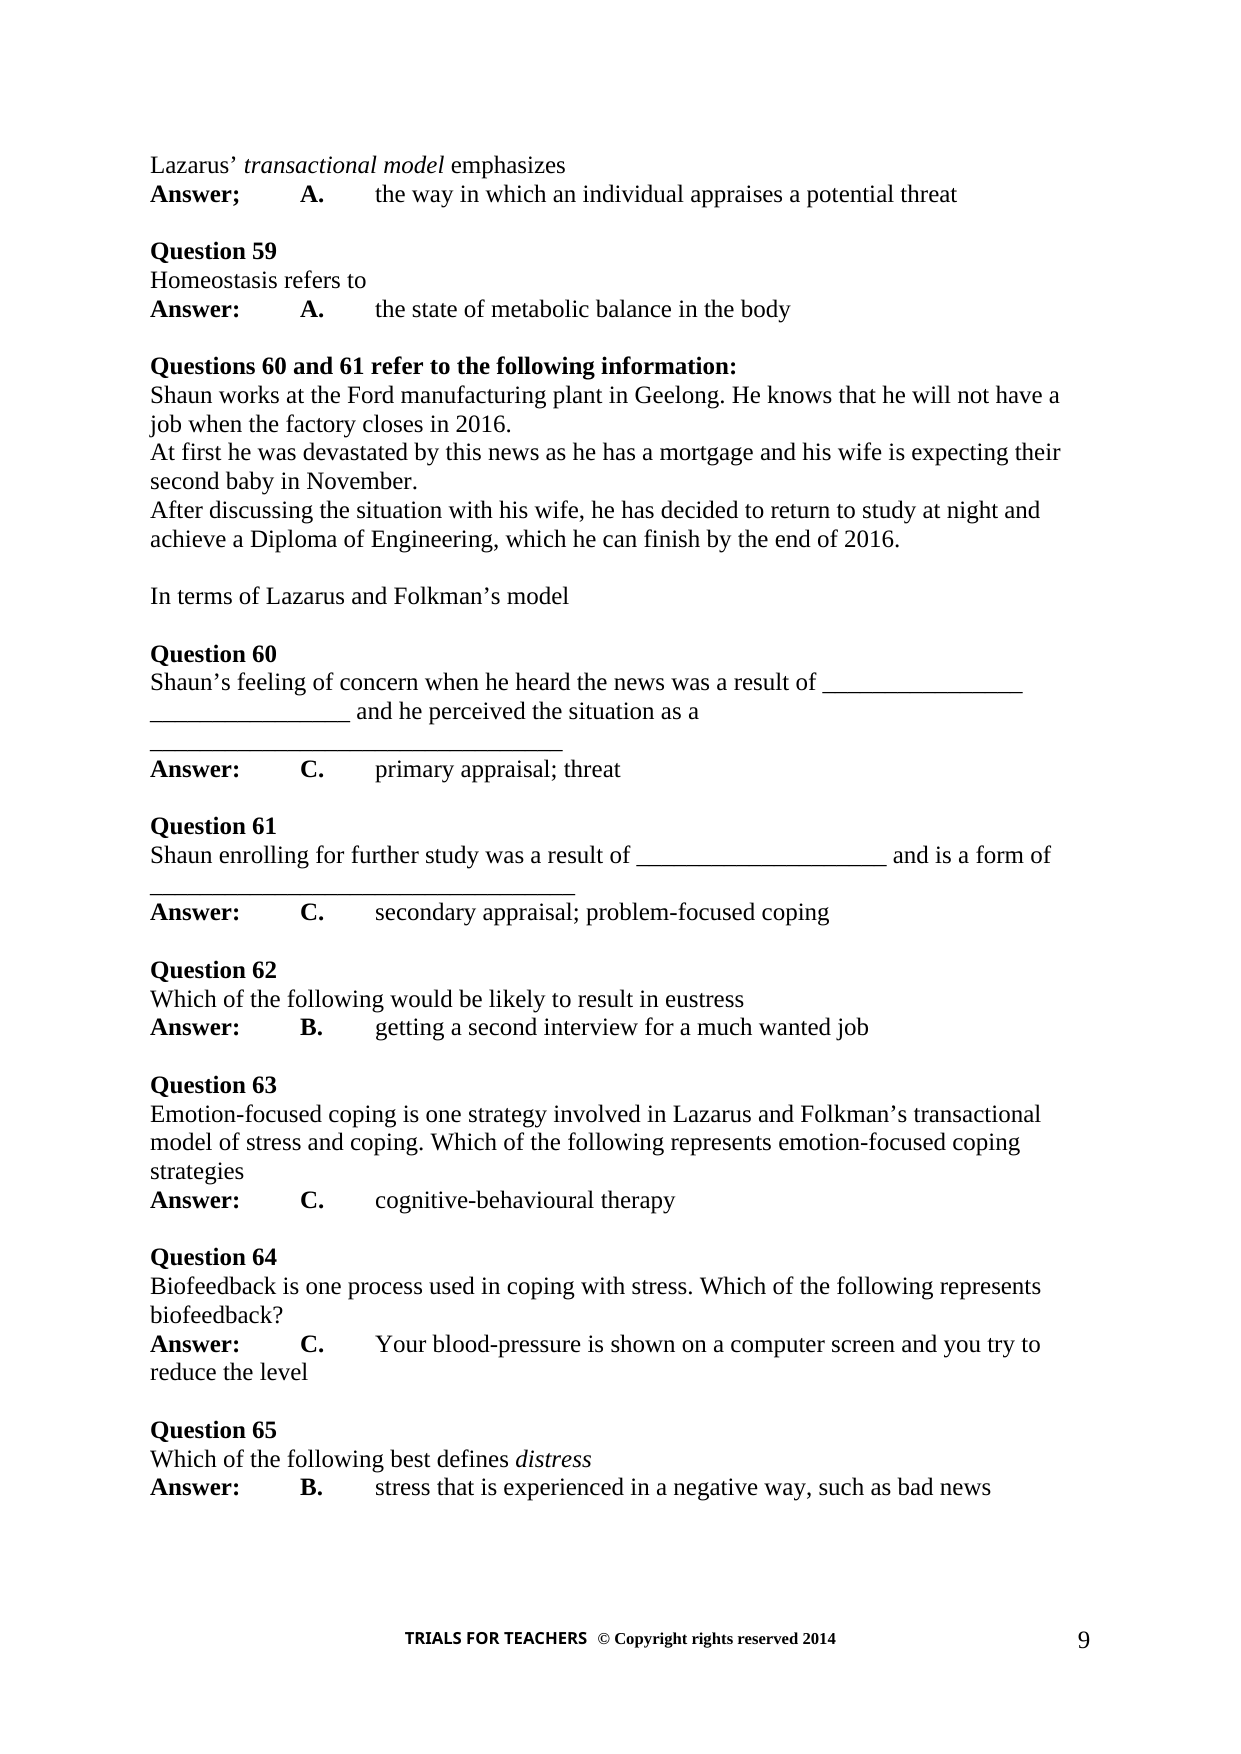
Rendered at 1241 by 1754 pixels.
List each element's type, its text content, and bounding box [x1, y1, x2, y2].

text After discussing the situation with his wife, he has decided to return to study at night and achieve a Diploma of Engineering, which he can finish by the end of 2016. [150, 495, 1090, 552]
text Question 60 [150, 639, 1090, 667]
text Emotion-focused coping is one strategy involved in Lazarus and Folkman’s transactional model of stress and coping. Which of the following represents emotion-focused coping strategies [150, 1099, 1090, 1185]
text Answer: C. secondary appraisal; problem-focused coping [150, 897, 1090, 926]
text Answer: A. the state of metabolic balance in the body [150, 294, 1090, 322]
text In terms of Lazarus and Folkman’s model [150, 581, 1090, 610]
text Answer: C. primary appraisal; threat [150, 754, 1090, 782]
text Shaun’s feeling of concern when he heard the news was a result of ________________ ________________ and he perceived the situation as a _________________________________ [150, 667, 1090, 754]
text At first he was devastated by this news as he has a mortgage and his wife is expecting their second baby in November. [150, 437, 1090, 495]
text Lazarus’ transactional model emphasizes [150, 150, 1090, 179]
text Question 59 [150, 236, 1090, 265]
text Which of the following would be likely to result in eustress [150, 984, 1090, 1012]
text Question 62 [150, 955, 1090, 984]
text Questions 60 and 61 refer to the following information: [150, 351, 1090, 380]
text Homeostasis refers to [150, 265, 1090, 294]
text Biofeedback is one process used in coping with stress. Which of the following represents biofeedback? [150, 1271, 1090, 1329]
text Which of the following best defines distress [150, 1444, 1174, 1472]
text Shaun works at the Ford manufacturing plant in Geelong. He knows that he will not have a job when the factory closes in 2016. [150, 380, 1090, 437]
text Answer: C. Your blood-pressure is shown on a computer screen and you try to reduce the level [150, 1329, 1090, 1386]
text Question 63 [150, 1070, 1090, 1099]
text Answer; A. the way in which an individual appraises a potential threat [150, 179, 1090, 207]
text Question 64 [150, 1242, 1090, 1271]
text Answer: B. getting a second interview for a much wanted job [150, 1012, 1090, 1041]
text Answer: C. cognitive-behavioural therapy [150, 1185, 1090, 1214]
text Question 65 [150, 1415, 1090, 1444]
text Answer: B. stress that is experienced in a negative way, such as bad news [150, 1472, 1090, 1501]
text Question 61 [150, 811, 1090, 840]
text Shaun enrolling for further study was a result of ____________________ and is a form of __________________________________ [150, 840, 1090, 897]
